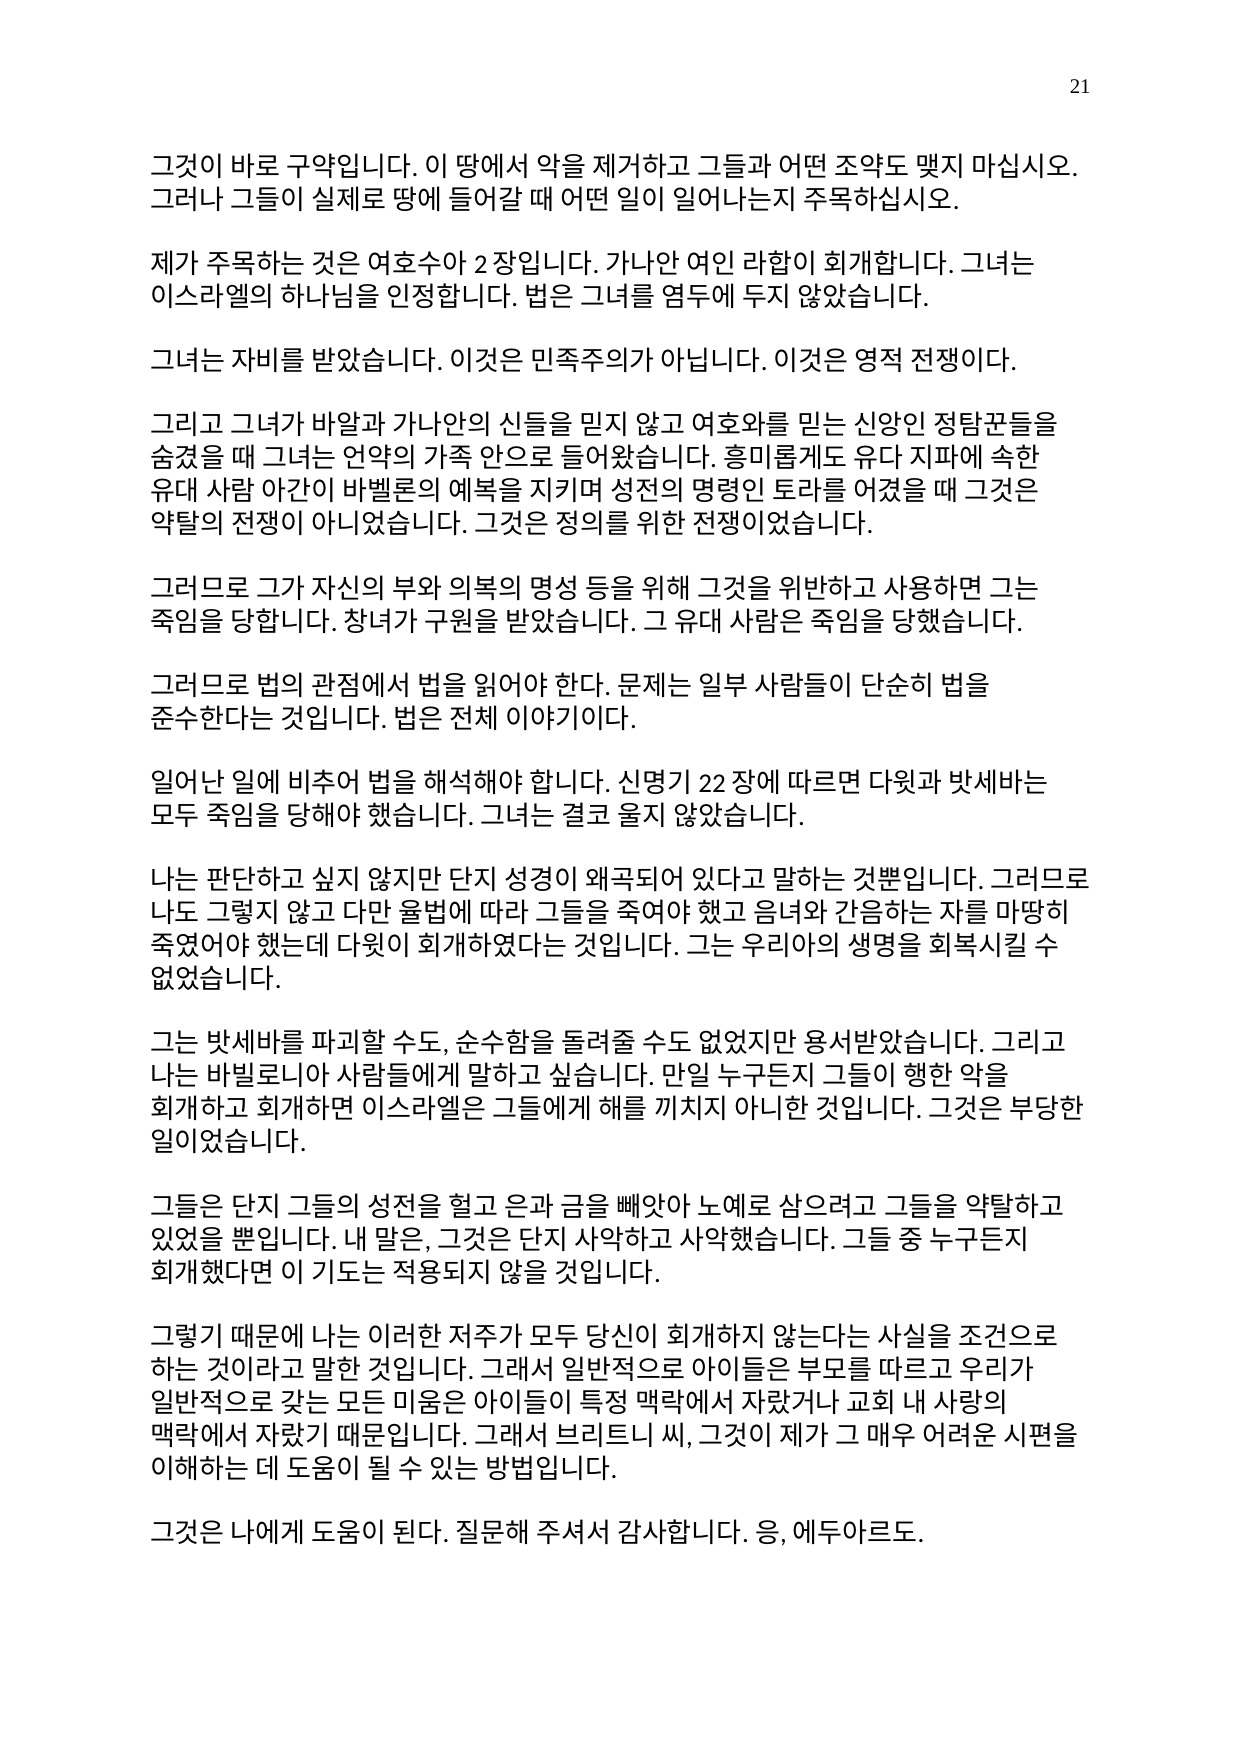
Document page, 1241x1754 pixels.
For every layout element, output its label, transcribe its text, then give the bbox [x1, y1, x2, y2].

text 그렇기 때문에 나는 이러한 저주가 모두 당신이 회개하지 않는다는 사실을 조건으로 하는 것이라고 말한 것입니다. 그래서 일반적으로 아이들은 부모를 따르고 우리가 일반적으로 갖는 모든 미움은 아이들이 특정 맥락에서 자랐거나 교회 내 사랑의 맥락에서 자랐기 때문입니다. 그래서 브리트니 씨, 그것이 제가 그 매우 어려운 시편을 이해하는 데 도움이 될 수 있는 방법입니다. [150, 1320, 1090, 1485]
text 그러므로 그가 자신의 부와 의복의 명성 등을 위해 그것을 위반하고 사용하면 그는 죽임을 당합니다. 창녀가 구원을 받았습니다. 그 유대 사람은 죽임을 당했습니다. [150, 572, 1090, 638]
text 일어난 일에 비추어 법을 해석해야 합니다. 신명기 22장에 따르면 다윗과 밧세바는 모두 죽임을 당해야 했습니다. 그녀는 결코 울지 않았습니다. [150, 766, 1090, 832]
text 그리고 그녀가 바알과 가나안의 신들을 믿지 않고 여호와를 믿는 신앙인 정탐꾼들을 숨겼을 때 그녀는 언약의 가족 안으로 들어왔습니다. 흥미롭게도 유다 지파에 속한 유대 사람 아간이 바벨론의 예복을 지키며 성전의 명령인 토라를 어겼을 때 그것은 약탈의 전쟁이 아니었습니다. 그것은 정의를 위한 전쟁이었습니다. [150, 408, 1090, 541]
text 제가 주목하는 것은 여호수아 2장입니다. 가나안 여인 라합이 회개합니다. 그녀는 이스라엘의 하나님을 인정합니다. 법은 그녀를 염두에 두지 않았습니다. [150, 247, 1090, 313]
text 그러므로 법의 관점에서 법을 읽어야 한다. 문제는 일부 사람들이 단순히 법을 준수한다는 것입니다. 법은 전체 이야기이다. [150, 669, 1090, 735]
text 그녀는 자비를 받았습니다. 이것은 민족주의가 아닙니다. 이것은 영적 전쟁이다. [150, 344, 1090, 377]
text 그는 밧세바를 파괴할 수도, 순수함을 돌려줄 수도 없었지만 용서받았습니다. 그리고 나는 바빌로니아 사람들에게 말하고 싶습니다. 만일 누구든지 그들이 행한 악을 회개하고 회개하면 이스라엘은 그들에게 해를 끼치지 아니한 것입니다. 그것은 부당한 일이었습니다. [150, 1027, 1090, 1159]
text 그들은 단지 그들의 성전을 헐고 은과 금을 빼앗아 노예로 삼으려고 그들을 약탈하고 있었을 뿐입니다. 내 말은, 그것은 단지 사악하고 사악했습니다. 그들 중 누구든지 회개했다면 이 기도는 적용되지 않을 것입니다. [150, 1190, 1090, 1289]
text 나는 판단하고 싶지 않지만 단지 성경이 왜곡되어 있다고 말하는 것뿐입니다. 그러므로 나도 그렇지 않고 다만 율법에 따라 그들을 죽여야 했고 음녀와 간음하는 자를 마땅히 죽였어야 했는데 다윗이 회개하였다는 것입니다. 그는 우리아의 생명을 회복시킬 수 없었습니다. [150, 863, 1090, 995]
text 그것은 나에게 도움이 된다. 질문해 주셔서 감사합니다. 응, 에두아르도. [150, 1516, 1090, 1549]
text 그것이 바로 구약입니다. 이 땅에서 악을 제거하고 그들과 어떤 조약도 맺지 마십시오. 그러나 그들이 실제로 땅에 들어갈 때 어떤 일이 일어나는지 주목하십시오. [150, 150, 1090, 216]
